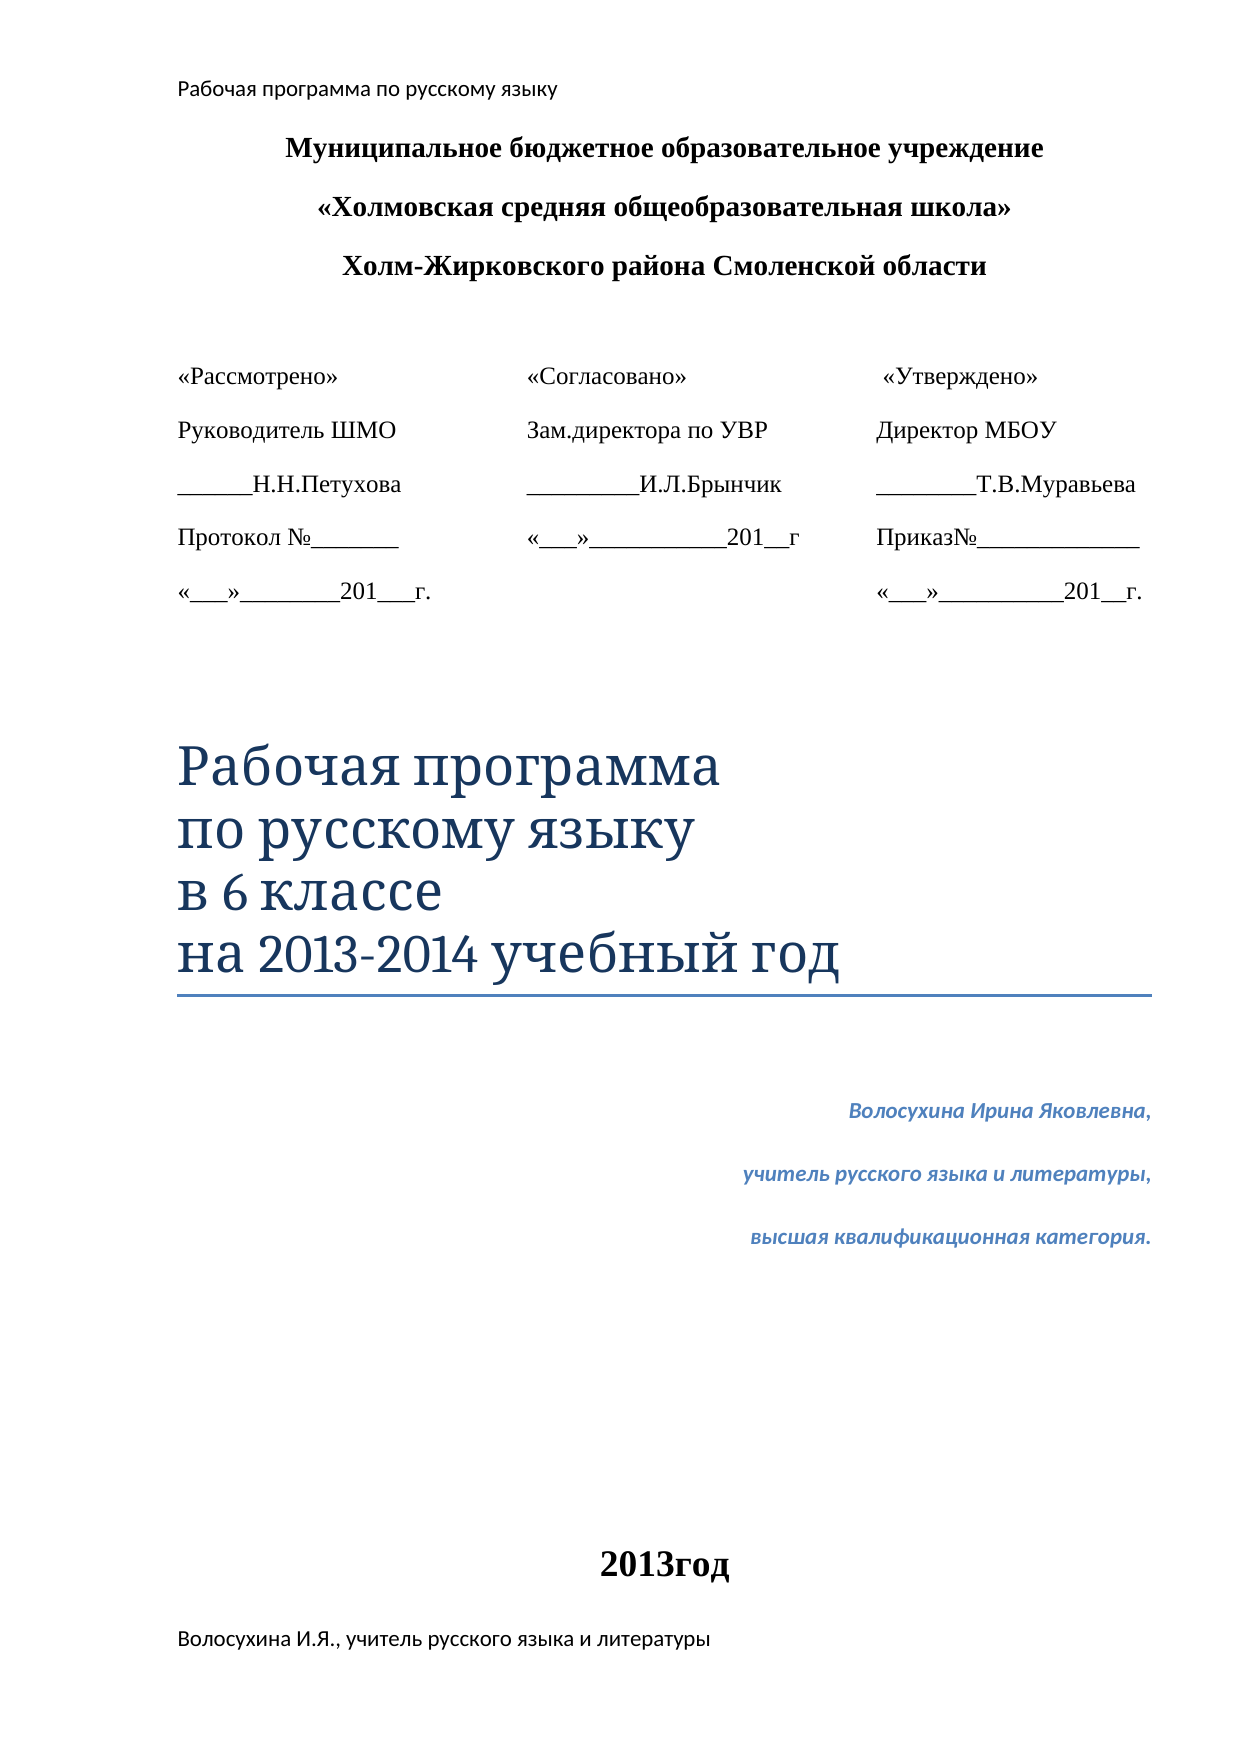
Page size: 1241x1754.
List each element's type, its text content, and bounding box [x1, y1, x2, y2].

text ______Н.Н.Петухова [177, 469, 453, 497]
text учитель русского языка и литературы, [177, 1159, 1152, 1187]
text Приказ№_____________ [876, 522, 1152, 551]
text Холм-Жирковского района Смоленской области [177, 248, 1152, 282]
text Руководитель ШМО [177, 415, 453, 443]
text «Рассмотрено» [177, 361, 453, 390]
title на 2013-2014 учебный год [177, 924, 1152, 994]
text «___»________201___г. [177, 576, 453, 605]
text _________И.Л.Брынчик [527, 469, 802, 497]
title по русскому языку [177, 799, 1152, 862]
text «___»___________201__г [527, 522, 802, 551]
text Директор МБОУ [876, 415, 1152, 443]
text Муниципальное бюджетное образовательное учреждение [177, 130, 1152, 163]
text 2013год [177, 1542, 1152, 1585]
text Протокол №_______ [177, 522, 453, 551]
text ________Т.В.Муравьева [876, 469, 1152, 497]
text «___»__________201__г. [876, 576, 1152, 605]
text «Утверждено» [876, 361, 1152, 390]
text Зам.директора по УВР [527, 415, 802, 443]
title в 6 классе [177, 862, 1152, 924]
title Рабочая программа [177, 737, 1152, 799]
text «Холмовская средняя общеобразовательная школа» [177, 189, 1152, 223]
text Волосухина Ирина Яковлевна, [177, 1097, 1152, 1125]
text высшая квалификационная категория. [177, 1222, 1152, 1250]
text «Согласовано» [527, 361, 802, 390]
